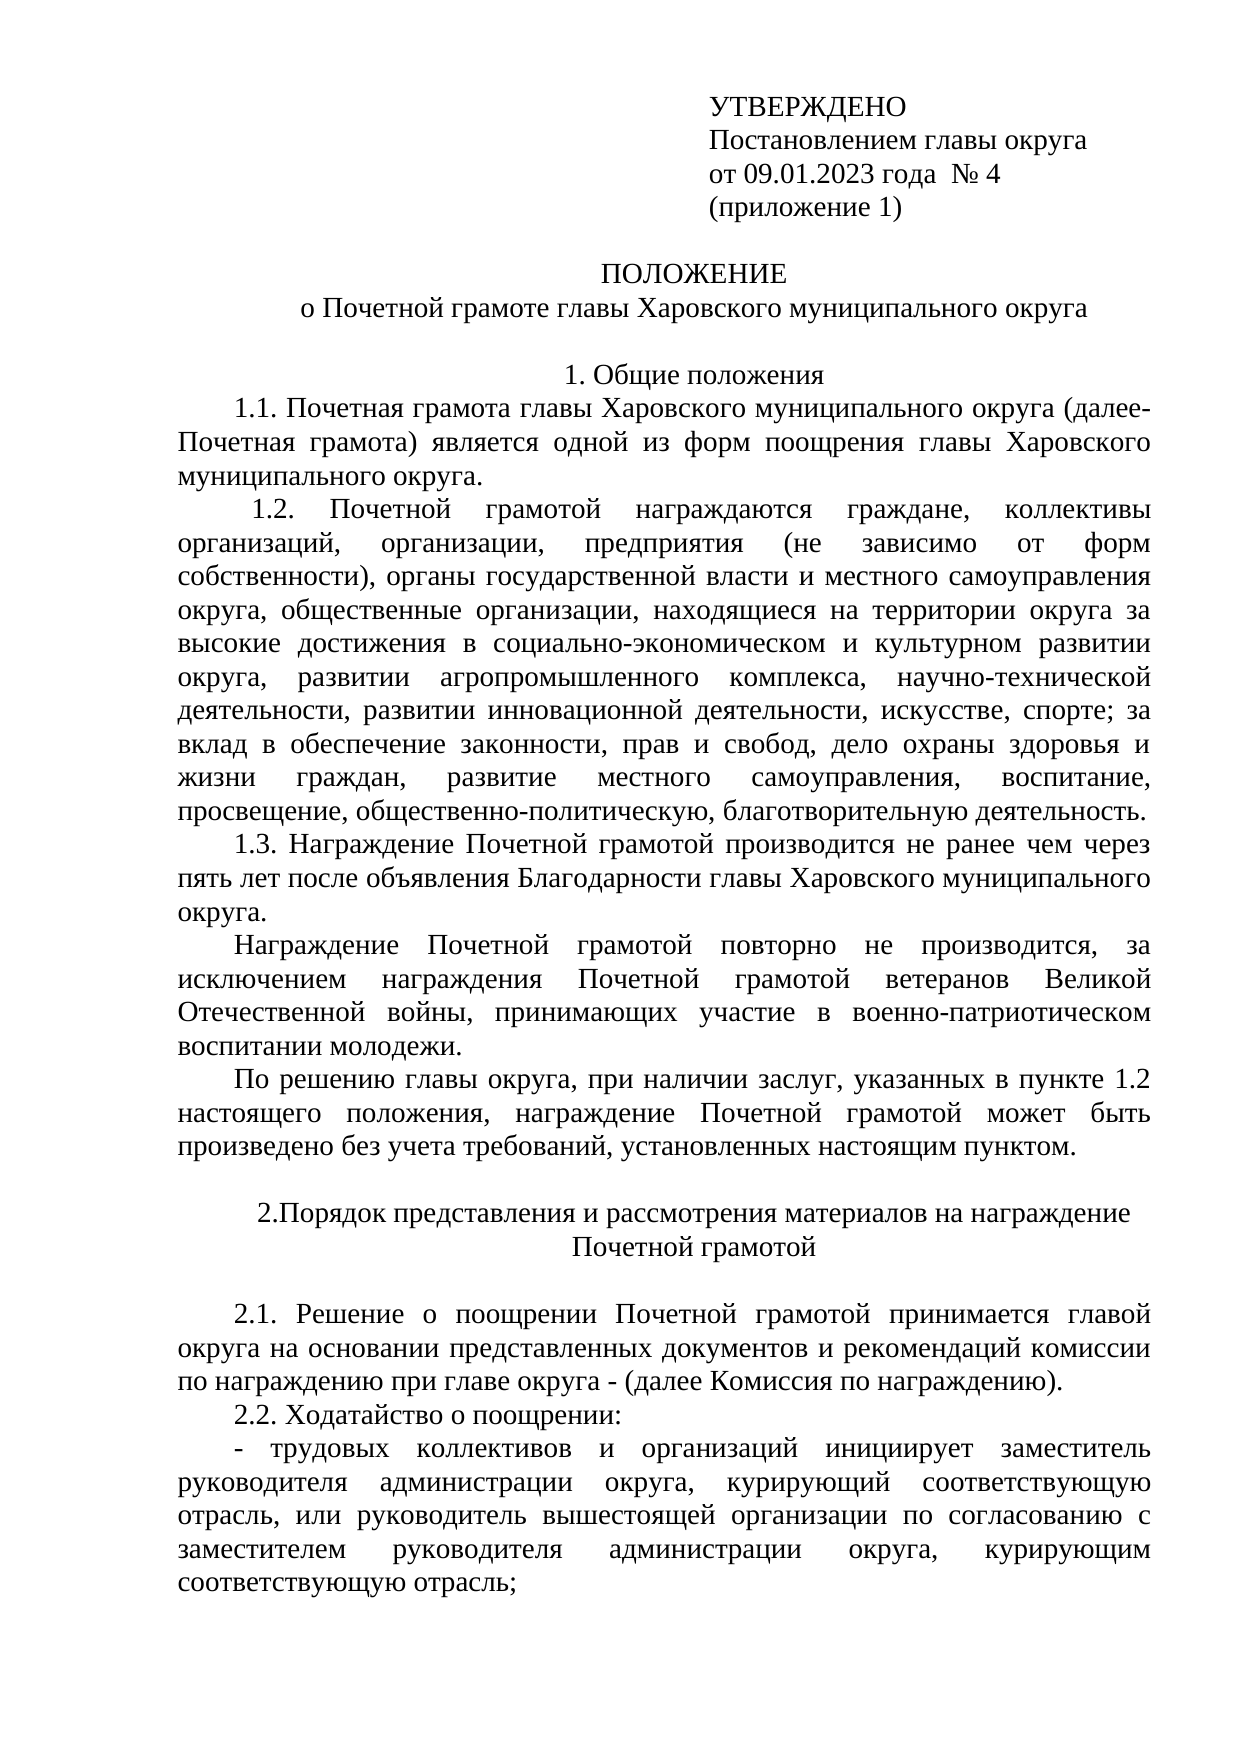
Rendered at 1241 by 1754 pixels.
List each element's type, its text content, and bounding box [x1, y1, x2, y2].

text Постановлением главы округа [709, 122, 1152, 156]
text (приложение 1) [709, 189, 1152, 223]
text Почетной грамотой [177, 1229, 1152, 1263]
text 2.1. Решение о поощрении Почетной грамотой принимается главой округа на основании представленных документов и рекомендаций комиссии по награждению при главе округа - (далее Комиссия по награждению). [177, 1296, 1152, 1397]
text о Почетной грамоте главы Харовского муниципального округа [177, 290, 1152, 323]
text 2.Порядок представления и рассмотрения материалов на награждение [177, 1196, 1152, 1229]
text ПОЛОЖЕНИЕ [177, 256, 1152, 290]
text 1.2. Почетной грамотой награждаются граждане, коллективы организаций, организации, предприятия (не зависимо от форм собственности), органы государственной власти и местного самоуправления округа, общественные организации, находящиеся на территории округа за высокие достижения в социально-экономическом и культурном развитии округа, развитии агропромышленного комплекса, научно-технической деятельности, развитии инновационной деятельности, искусстве, спорте; за вклад в обеспечение законности, прав и свобод, дело охраны здоровья и жизни граждан, развитие местного самоуправления, воспитание, просвещение, общественно-политическую, благотворительную деятельность. [177, 491, 1152, 827]
text от 09.01.2023 года № 4 [709, 156, 1152, 189]
text По решению главы округа, при наличии заслуг, указанных в пункте 1.2 настоящего положения, награждение Почетной грамотой может быть произведено без учета требований, установленных настоящим пунктом. [177, 1061, 1152, 1162]
text 1.3. Награждение Почетной грамотой производится не ранее чем через пять лет после объявления Благодарности главы Харовского муниципального округа. [177, 827, 1152, 927]
text УТВЕРЖДЕНО [709, 89, 1152, 122]
text 1.1. Почетная грамота главы Харовского муниципального округа (далее-Почетная грамота) является одной из форм поощрения главы Харовского муниципального округа. [177, 391, 1152, 491]
text 2.2. Ходатайство о поощрении: [177, 1397, 1152, 1430]
text 1. Общие положения [177, 357, 1152, 391]
text - трудовых коллективов и организаций инициирует заместитель руководителя администрации округа, курирующий соответствующую отрасль, или руководитель вышестоящей организации по согласованию с заместителем руководителя администрации округа, курирующим соответствующую отрасль; [177, 1430, 1152, 1598]
text Награждение Почетной грамотой повторно не производится, за исключением награждения Почетной грамотой ветеранов Великой Отечественной войны, принимающих участие в военно-патриотическом воспитании молодежи. [177, 927, 1152, 1061]
